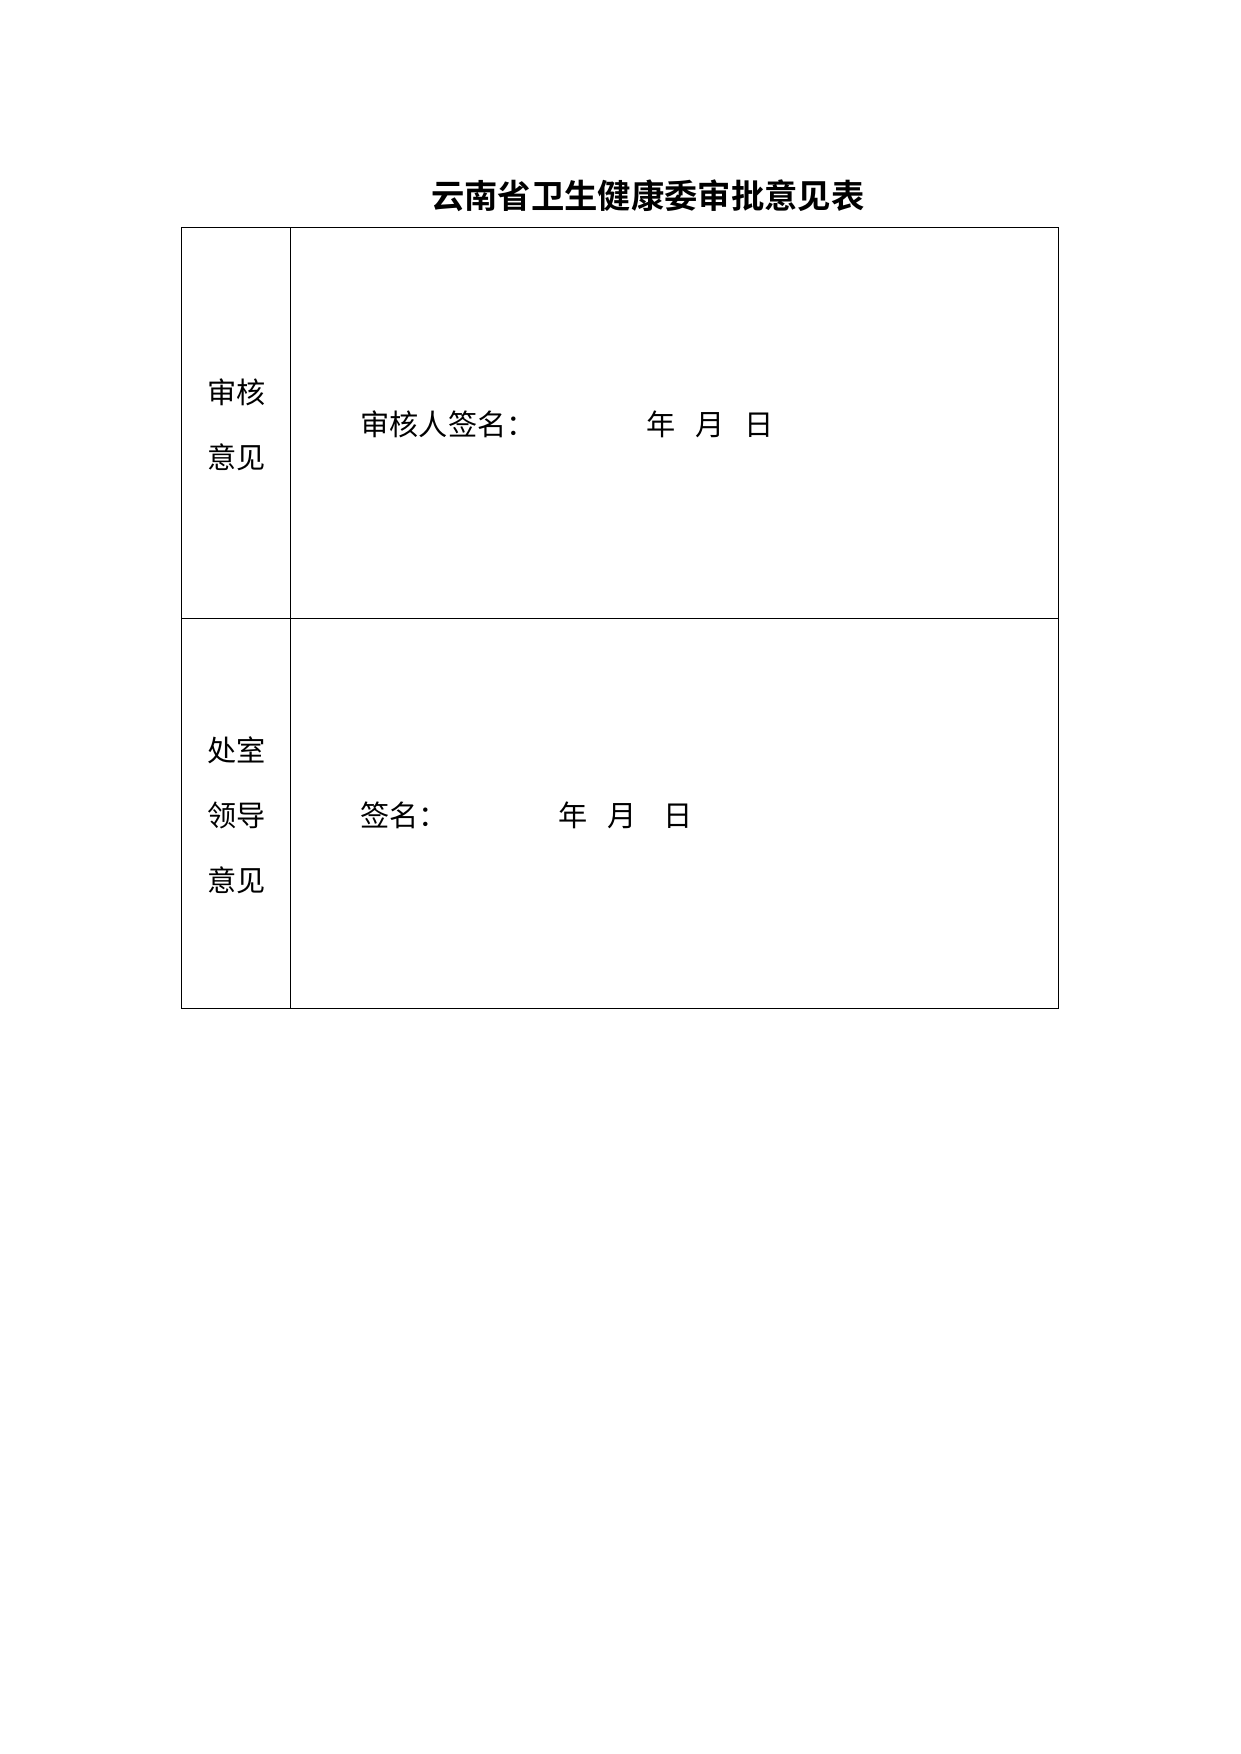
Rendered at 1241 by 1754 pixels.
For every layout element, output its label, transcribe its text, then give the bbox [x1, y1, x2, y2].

table_header 审核 意见 [182, 228, 290, 618]
text 云南省卫生健康委审批意见表 [242, 162, 1053, 227]
table_header 审核人签名： 年 月 日 [291, 228, 1058, 618]
table_cell 签名： 年 月 日 [291, 619, 1058, 1008]
table_cell 处室领导意见 [182, 619, 290, 1008]
